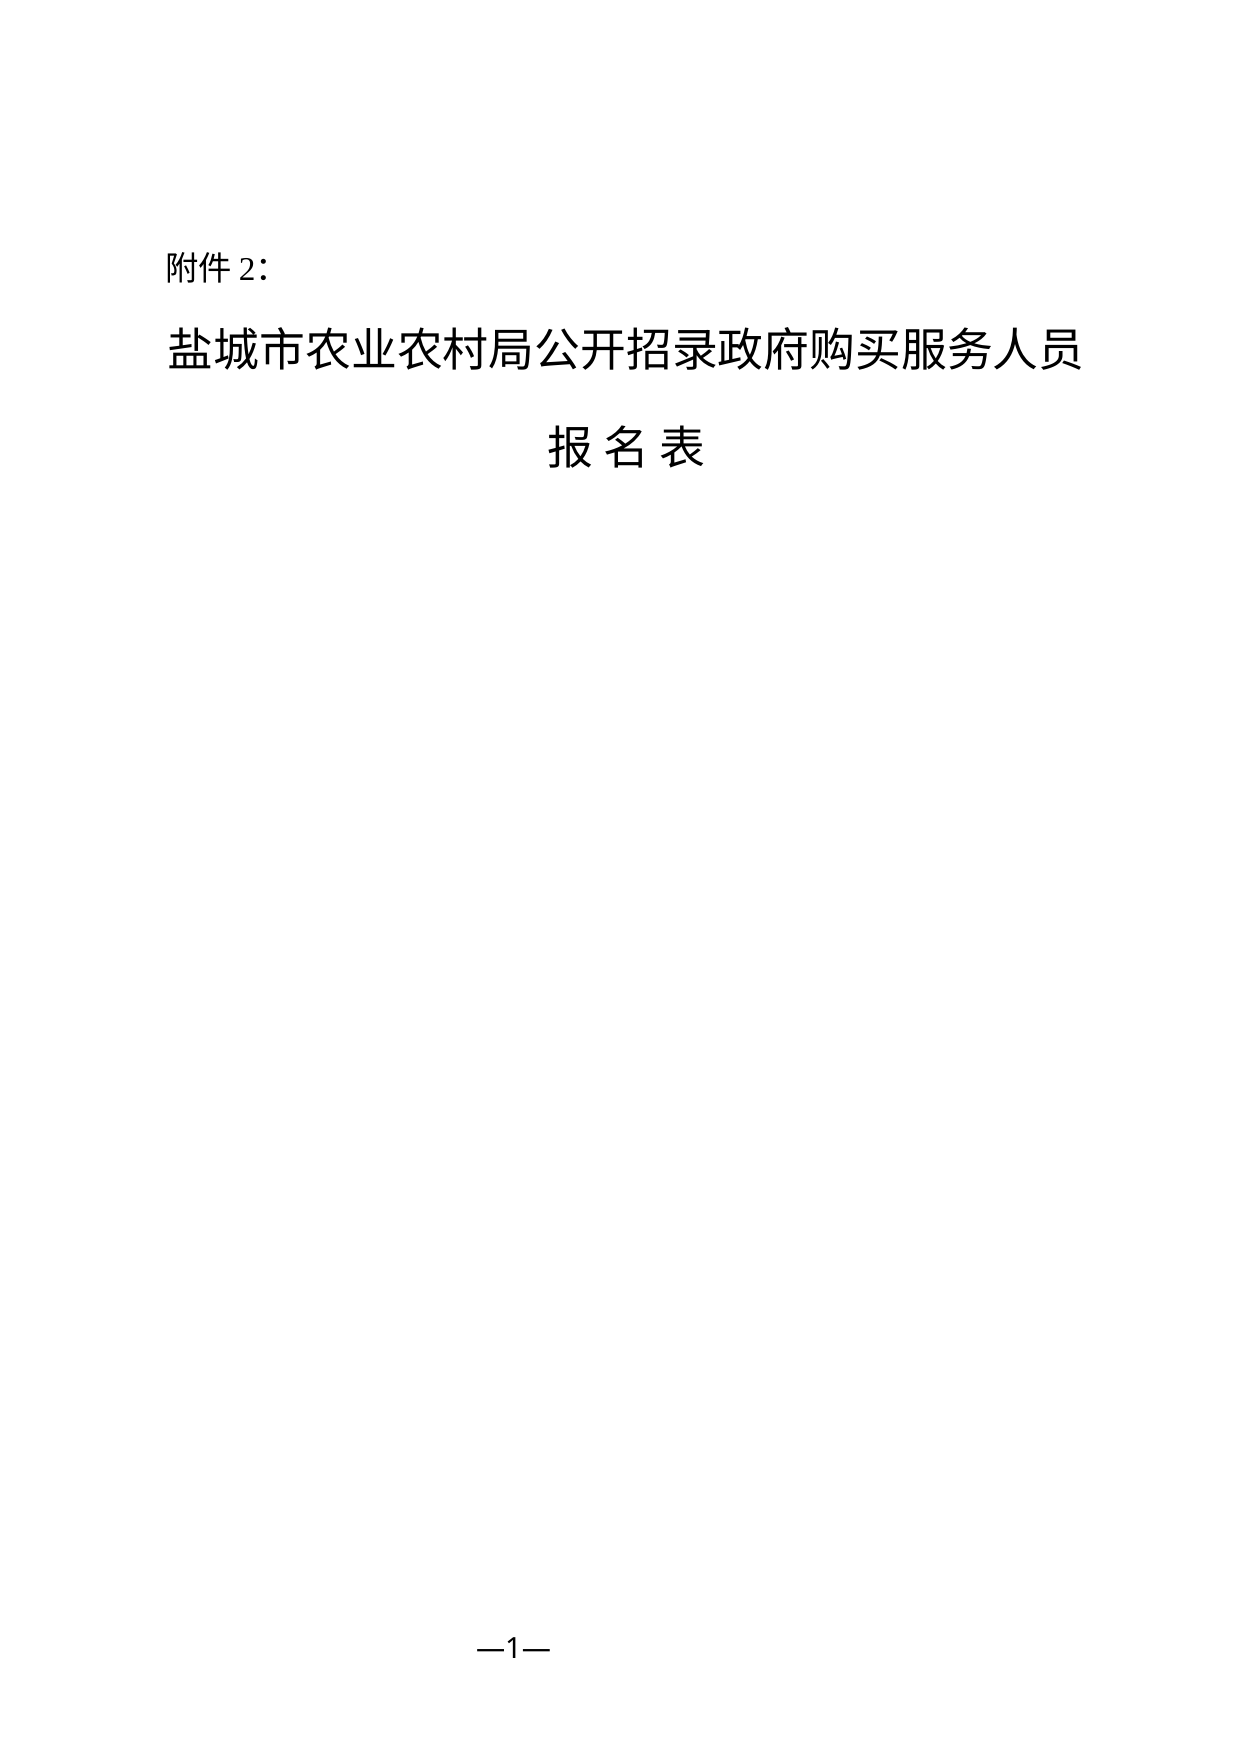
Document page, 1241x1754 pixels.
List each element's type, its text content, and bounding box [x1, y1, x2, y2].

text 盐城市农业农村局公开招录政府购买服务人员报 名 表 [165, 298, 1087, 493]
text 附件2： [165, 233, 1087, 298]
